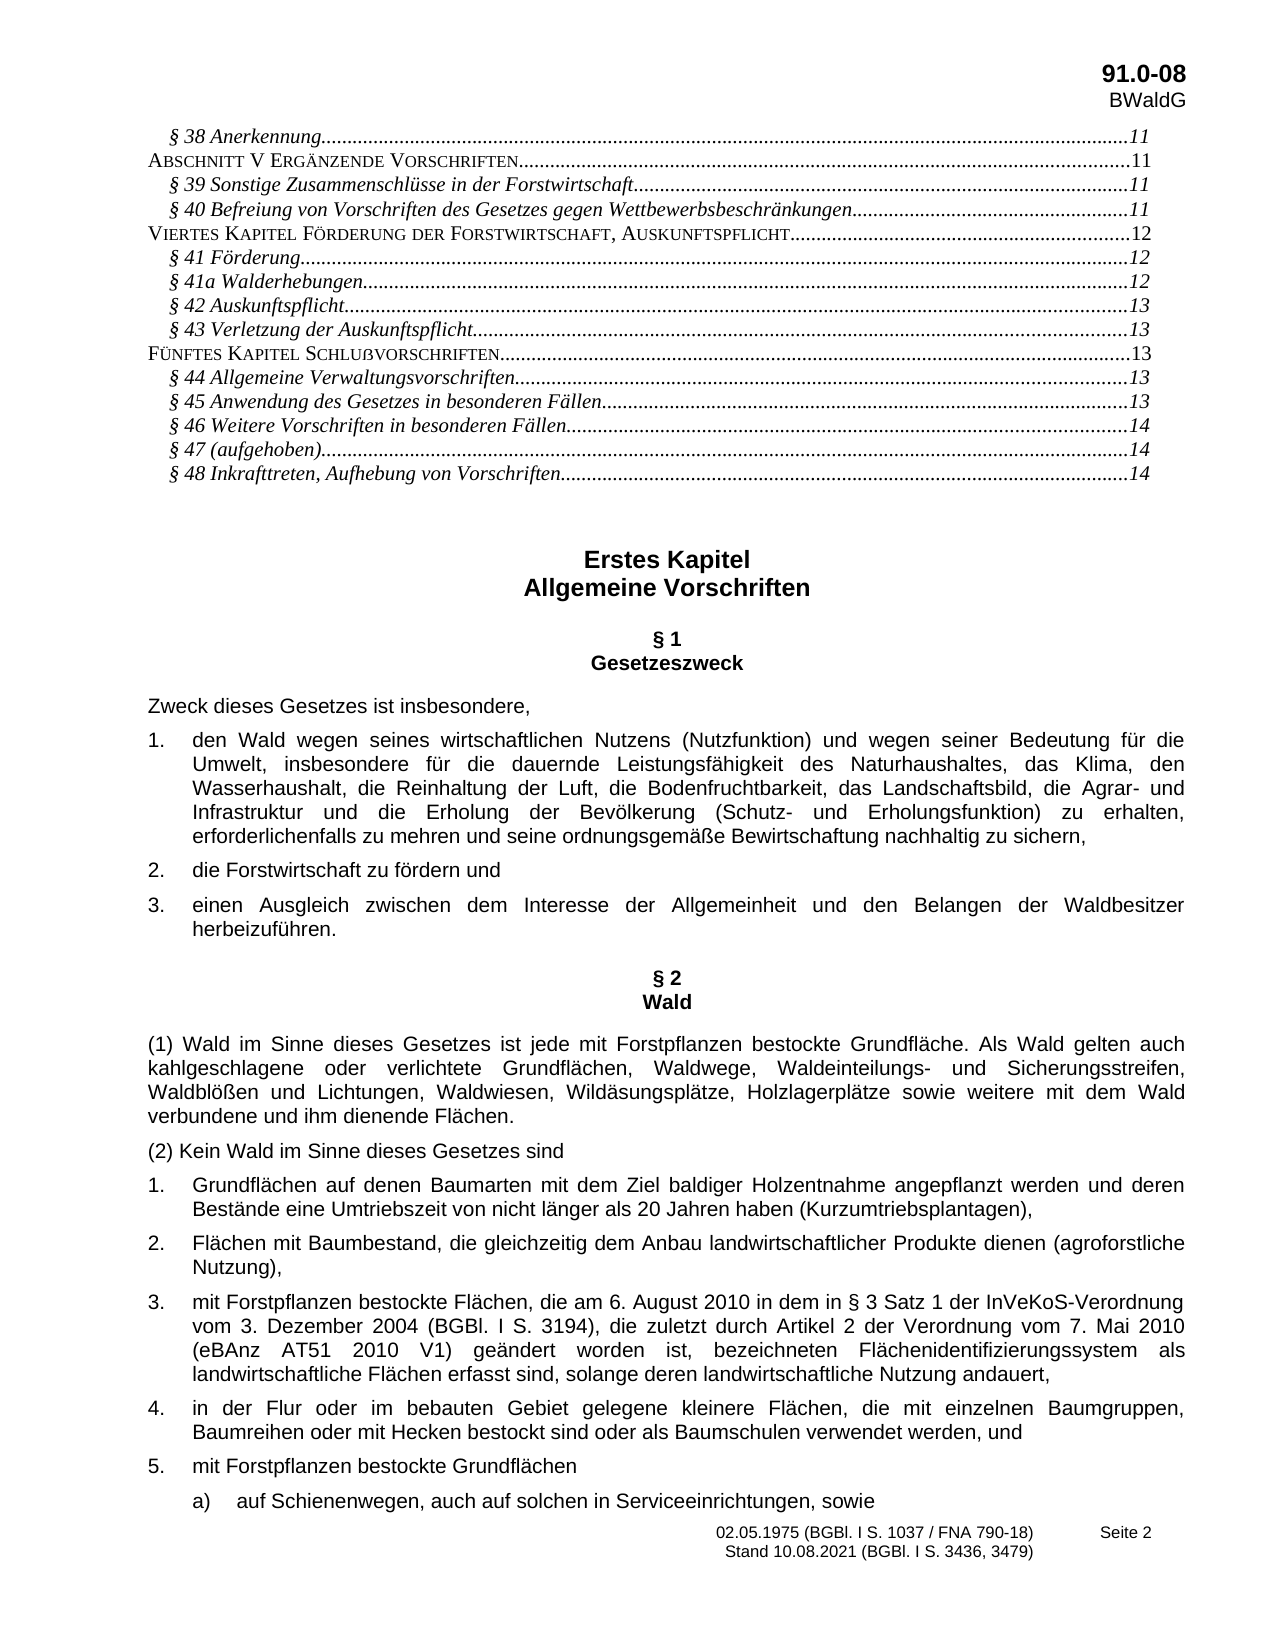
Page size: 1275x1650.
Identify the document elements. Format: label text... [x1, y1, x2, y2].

text § 42 Auskunftspflicht 13 [168, 293, 1186, 317]
text § 41 Förderung 12 [168, 244, 1186, 269]
text 1. den Wald wegen seines wirtschaftlichen Nutzens (Nutzfunktion) und wegen seiner Bedeutung für die Umwelt, insbesondere für die dauernde Leistungsfähigkeit des Naturhaushaltes, das Klima, den Wasserhaushalt, die Reinhaltung der Luft, die Bodenfruchtbarkeit, das Landschaftsbild, die Agrar- und Infrastruktur und die Erholung der Bevölkerung (Schutz- und Erholungsfunktion) zu erhalten, erforderlichenfalls zu mehren und seine ordnungsgemäße Bewirtschaftung nachhaltig zu sichern, [148, 728, 1186, 848]
text § 47 (aufgehoben) 14 [168, 437, 1186, 461]
text Viertes Kapitel Förderung der Forstwirtschaft, Auskunftspflicht 12 [148, 221, 1186, 244]
text (2) Kein Wald im Sinne dieses Gesetzes sind [148, 1138, 1186, 1162]
text § 46 Weitere Vorschriften in besonderen Fällen 14 [168, 413, 1186, 437]
text 2. Flächen mit Baumbestand, die gleichzeitig dem Anbau landwirtschaftlicher Produkte dienen (agroforstliche Nutzung), [148, 1231, 1186, 1279]
text 2. die Forstwirtschaft zu fördern und [148, 858, 1186, 882]
text Abschnitt V Ergänzende Vorschriften 11 [148, 148, 1186, 172]
text § 44 Allgemeine Verwaltungsvorschriften 13 [168, 365, 1186, 389]
text § 39 Sonstige Zusammenschlüsse in der Forstwirtschaft 11 [168, 172, 1186, 196]
text § 48 Inkrafttreten, Aufhebung von Vorschriften 14 [168, 461, 1186, 485]
text a) auf Schienenwegen, auch auf solchen in Serviceeinrichtungen, sowie [192, 1488, 1186, 1512]
text 3. einen Ausgleich zwischen dem Interesse der Allgemeinheit und den Belangen der Waldbesitzer herbeizuführen. [148, 893, 1186, 941]
text § 40 Befreiung von Vorschriften des Gesetzes gegen Wettbewerbsbeschränkungen 11 [168, 196, 1186, 221]
subtitle § 1 Gesetzeszweck [148, 627, 1186, 675]
text Zweck dieses Gesetzes ist insbesondere, [148, 694, 1186, 718]
text § 38 Anerkennung 11 [168, 124, 1186, 148]
text 4. in der Flur oder im bebauten Gebiet gelegene kleinere Flächen, die mit einzelnen Baumgruppen, Baumreihen oder mit Hecken bestockt sind oder als Baumschulen verwendet werden, und [148, 1396, 1186, 1444]
text 3. mit Forstpflanzen bestockte Flächen, die am 6. August 2010 in dem in § 3 Satz 1 der InVeKoS-Verordnung vom 3. Dezember 2004 (BGBl. I S. 3194), die zuletzt durch Artikel 2 der Verordnung vom 7. Mai 2010 (eBAnz AT51 2010 V1) geändert worden ist, bezeichneten Flächenidentifizierungssystem als landwirtschaftliche Flächen erfasst sind, solange deren landwirtschaftliche Nutzung andauert, [148, 1289, 1186, 1385]
subtitle § 2 Wald [148, 966, 1186, 1013]
text § 41a Walderhebungen 12 [168, 269, 1186, 293]
text (1) Wald im Sinne dieses Gesetzes ist jede mit Forstpflanzen bestockte Grundfläche. Als Wald gelten auch kahlgeschlagene oder verlichtete Grundflächen, Waldwege, Waldeinteilungs- und Sicherungsstreifen, Waldblößen und Lichtungen, Waldwiesen, Wildäsungsplätze, Holzlagerplätze sowie weitere mit dem Wald verbundene und ihm dienende Flächen. [148, 1032, 1186, 1128]
text 1. Grundflächen auf denen Baumarten mit dem Ziel baldiger Holzentnahme angepflanzt werden und deren Bestände eine Umtriebszeit von nicht länger als 20 Jahren haben (Kurzumtriebsplantagen), [148, 1173, 1186, 1221]
text Fünftes Kapitel Schlußvorschriften 13 [148, 341, 1186, 365]
subtitle Erstes Kapitel Allgemeine Vorschriften [148, 544, 1186, 602]
text 5. mit Forstpflanzen bestockte Grundflächen [148, 1454, 1186, 1478]
text § 43 Verletzung der Auskunftspflicht 13 [168, 317, 1186, 341]
text § 45 Anwendung des Gesetzes in besonderen Fällen 13 [168, 389, 1186, 413]
